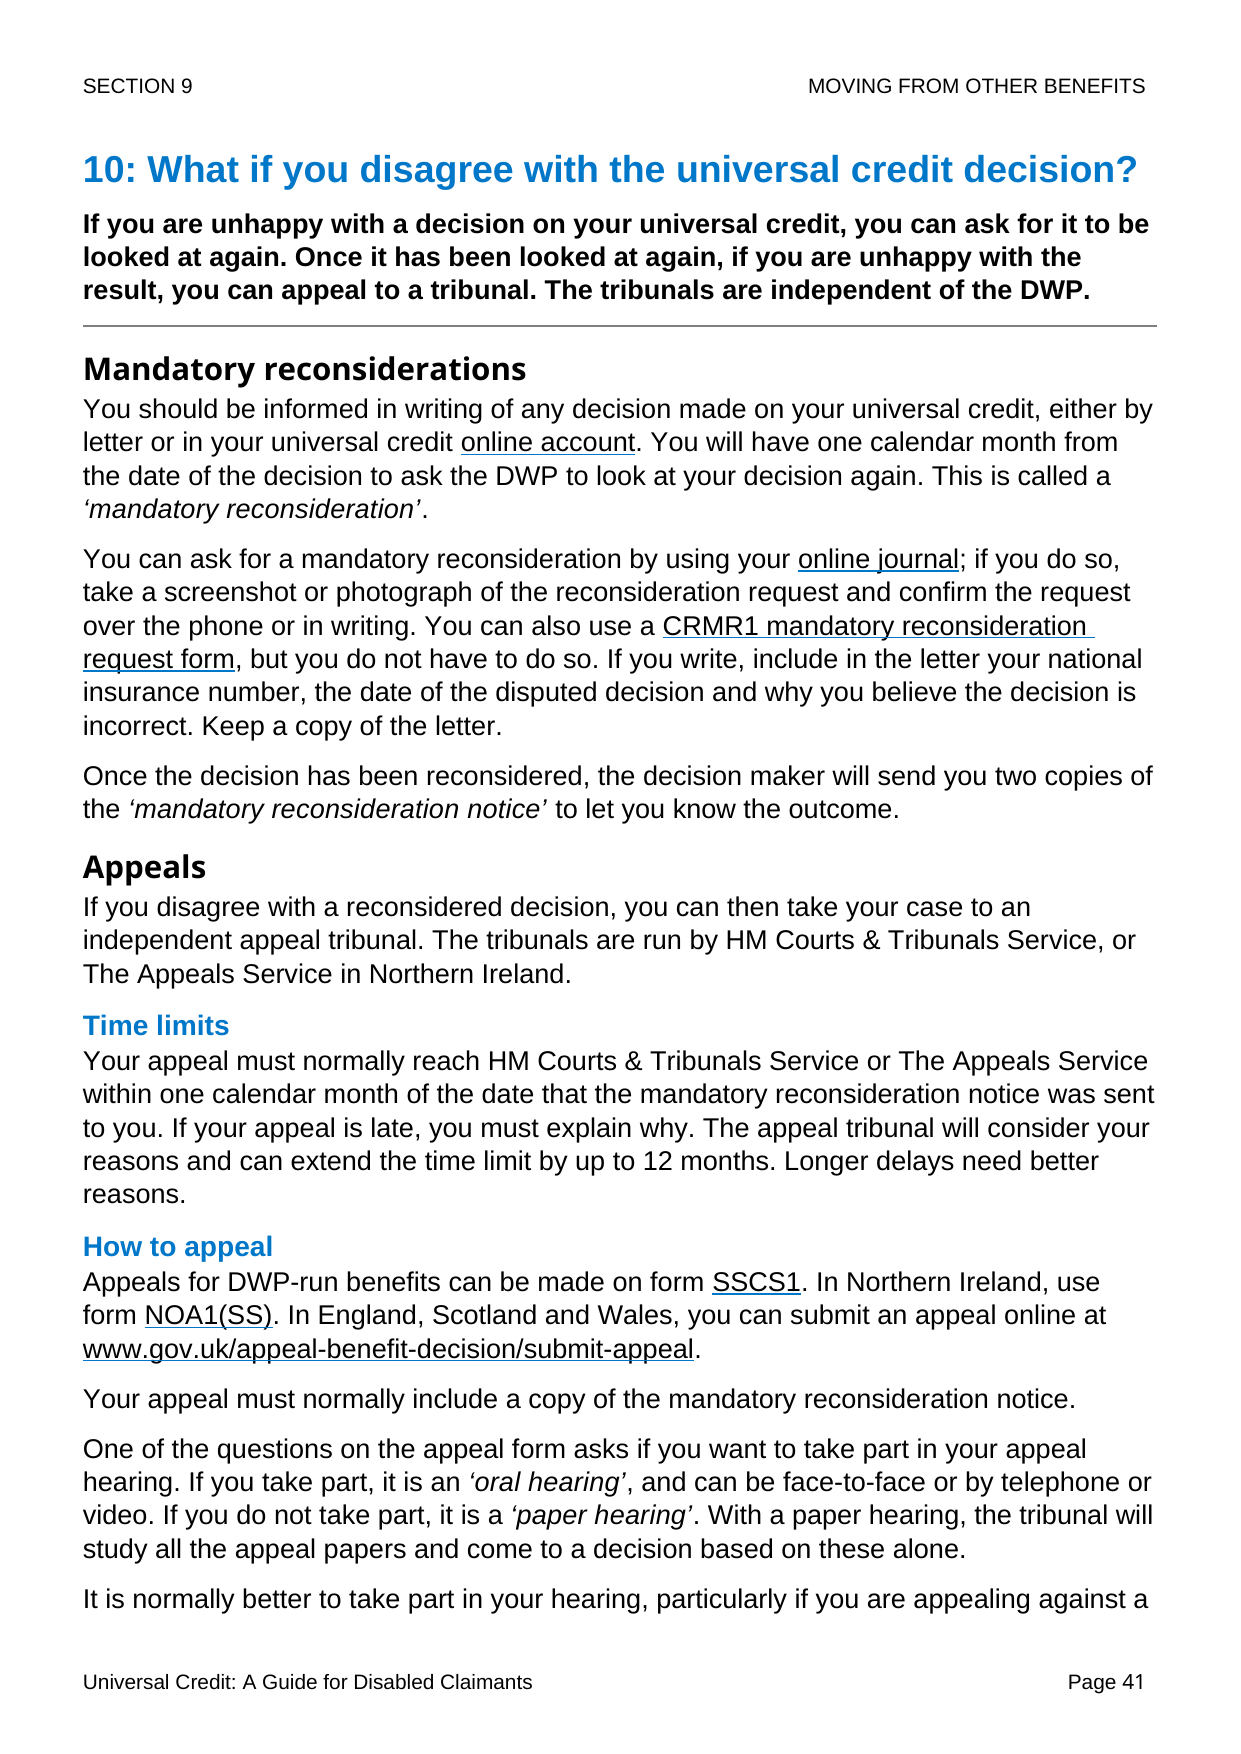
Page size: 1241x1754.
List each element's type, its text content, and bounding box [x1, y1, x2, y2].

subtitle 10: What if you disagree with the universal credit decision? [83, 146, 1157, 192]
text If you are unhappy with a decision on your universal credit, you can ask for it to be looked at again. Once it has been looked at again, if you are unhappy with the result, you can appeal to a tribunal. The tribunals are independent of the DWP. [83, 206, 1157, 325]
text You can ask for a mandatory reconsideration by using your online journal; if you do so, take a screenshot or photograph of the reconsideration request and confirm the request over the phone or in writing. You can also use a CRMR1 mandatory reconsideration request form, but you do not have to do so. If you write, include in the letter your national insurance number, the date of the disputed decision and why you believe the decision is incorrect. Keep a copy of the letter. [83, 542, 1157, 742]
text You should be informed in writing of any decision made on your universal credit, either by letter or in your universal credit online account. You will have one calendar month from the date of the decision to ask the DWP to look at your decision again. This is called a ‘mandatory reconsideration’. [83, 392, 1157, 525]
subtitle Time limits [83, 1008, 1157, 1042]
subtitle Appeals [83, 850, 1157, 886]
text One of the questions on the appeal form asks if you want to take part in your appeal hearing. If you take part, it is an ‘oral hearing’, and can be face-to-face or by telephone or video. If you do not take part, it is a ‘paper hearing’. With a paper hearing, the tribunal will study all the appeal papers and come to a decision based on these alone. [83, 1431, 1157, 1565]
text Your appeal must normally reach HM Courts & Tribunals Service or The Appeals Service within one calendar month of the date that the mandatory reconsideration notice was sent to you. If your appeal is late, you must explain why. The appeal tribunal will consider your reasons and can extend the time limit by up to 12 months. Longer delays need better reasons. [83, 1044, 1157, 1211]
subtitle How to appeal [83, 1229, 1157, 1263]
text Appeals for DWP-run benefits can be made on form SSCS1. In Northern Ireland, use form NOA1(SS). In England, Scotland and Wales, you can submit an appeal online at www.gov.uk/appeal-benefit-decision/submit-appeal. [83, 1265, 1157, 1365]
text Your appeal must normally include a copy of the mandatory reconsideration notice. [83, 1381, 1157, 1415]
text If you disagree with a reconsidered decision, you can then take your case to an independent appeal tribunal. The tribunals are run by HM Courts & Tribunals Service, or The Appeals Service in Northern Ireland. [83, 890, 1157, 990]
subtitle Mandatory reconsiderations [83, 352, 1157, 388]
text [83, 1581, 1157, 1615]
text Once the decision has been reconsidered, the decision maker will send you two copies of the ‘mandatory reconsideration notice’ to let you know the outcome. [83, 758, 1157, 825]
